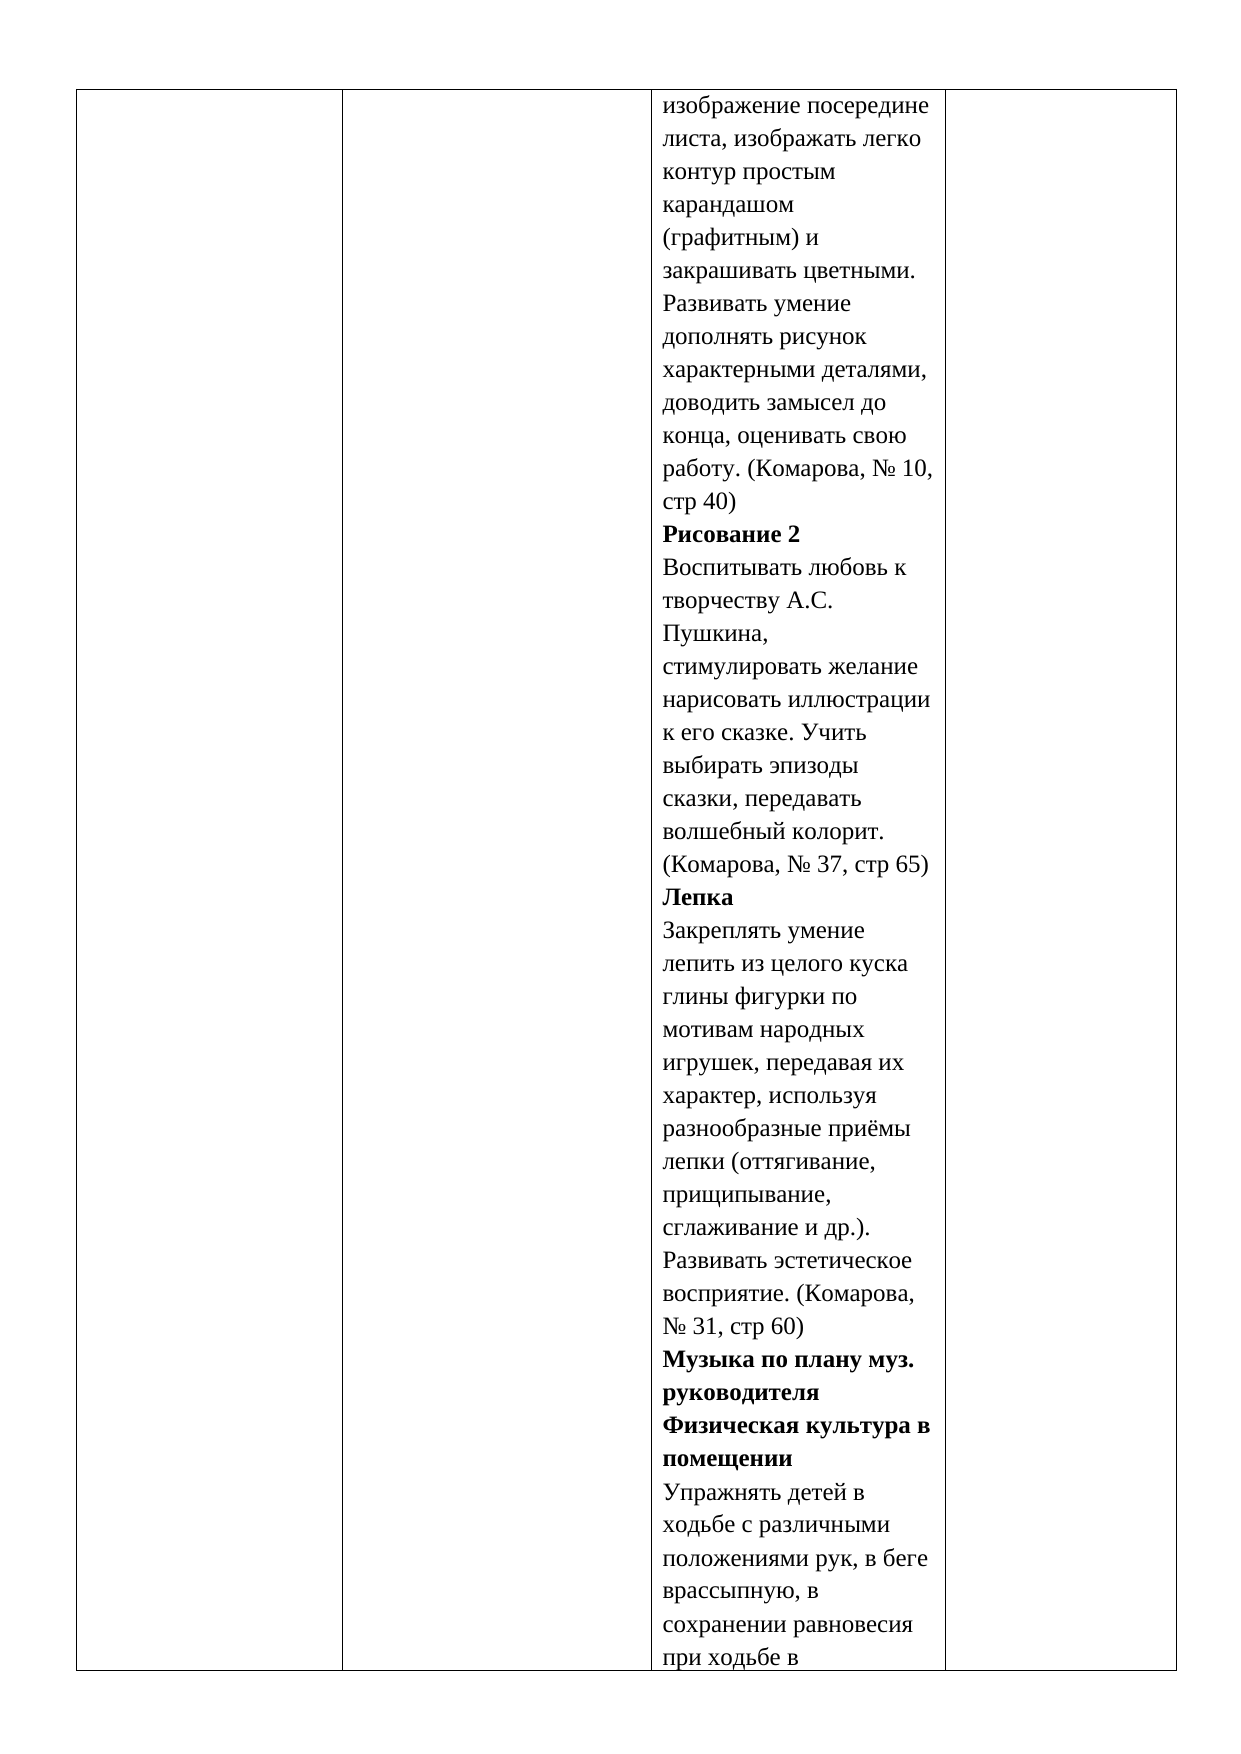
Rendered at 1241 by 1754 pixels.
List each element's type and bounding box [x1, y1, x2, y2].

table_cell [652, 90, 945, 1670]
table_cell [946, 90, 1176, 1670]
table_cell [343, 90, 651, 1670]
table_cell [77, 90, 342, 1670]
